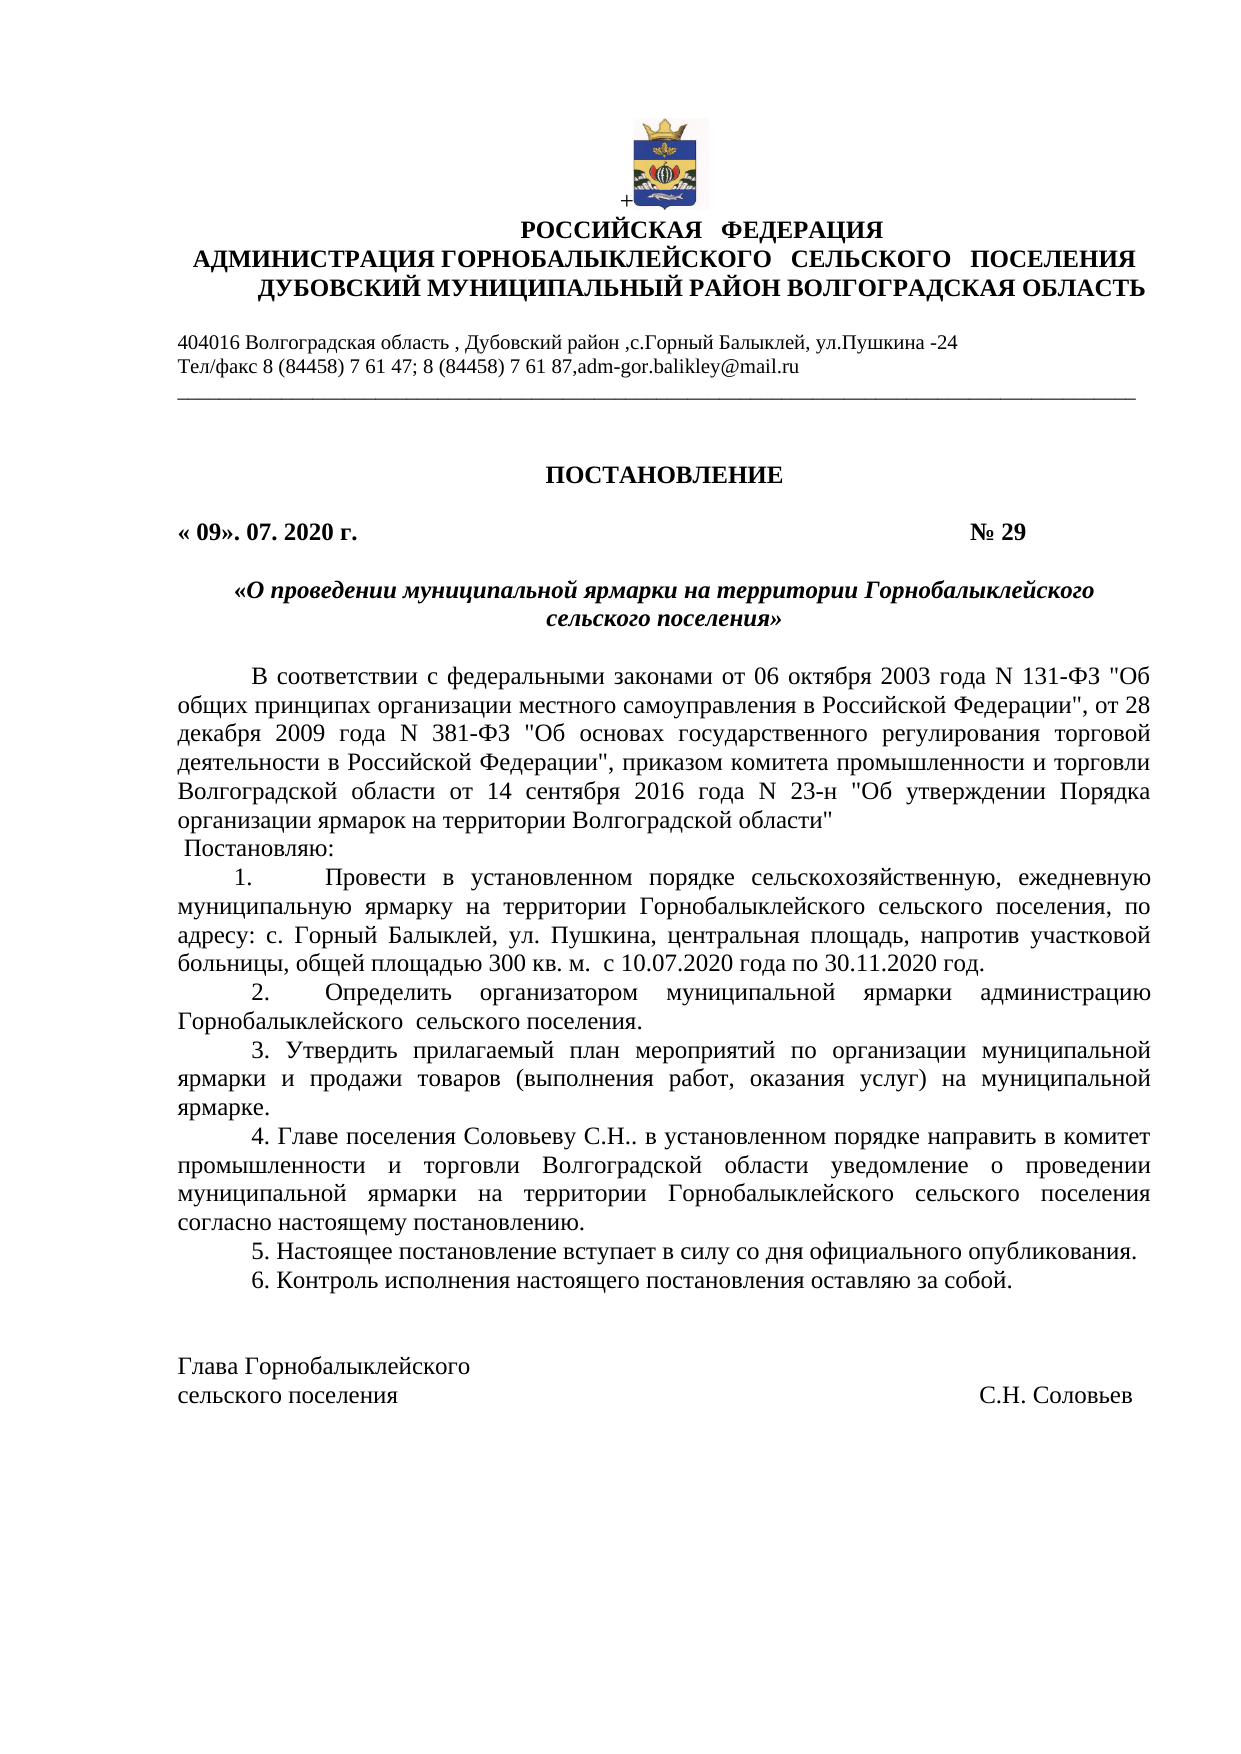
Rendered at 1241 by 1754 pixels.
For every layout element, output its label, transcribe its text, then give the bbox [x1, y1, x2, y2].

text 6. Контроль исполнения настоящего постановления оставляю за собой. [177, 1265, 1152, 1293]
text В соответствии с федеральными законами от 06 октября 2003 года N 131-ФЗ "Об общих принципах организации местного самоуправления в Российской Федерации", от 28 декабря 2009 года N 381-ФЗ "Об основах государственного регулирования торговой деятельности в Российской Федерации", приказом комитета промышленности и торговли Волгоградской области от 14 сентября 2016 года N 23-н "Об утверждении Порядка организации ярмарок на территории Волгоградской области" [177, 661, 1152, 833]
text 1. Провести в установленном порядке сельскохозяйственную, ежедневную муниципальную ярмарку на территории Горнобалыклейского сельского поселения, по адресу: с. Горный Балыклей, ул. Пушкина, центральная площадь, напротив участковой больницы, общей площадью 300 кв. м. с 10.07.2020 года по 30.11.2020 год. [177, 862, 1152, 977]
text 3. Утвердить прилагаемый план мероприятий по организации муниципальной ярмарки и продажи товаров (выполнения работ, оказания услуг) на муниципальной ярмарке. [177, 1035, 1152, 1121]
text 404016 Волгоградская область , Дубовский район ,с.Горный Балыклей, ул.Пушкина -24 [177, 330, 1152, 354]
text АДМИНИСТРАЦИЯ ГОРНОБАЛЫКЛЕЙСКОГО СЕЛЬСКОГО ПОСЕЛЕНИЯ [177, 244, 1152, 273]
text ПОСТАНОВЛЕНИЕ [177, 460, 1152, 488]
text «О проведении муниципальной ярмарки на территории Горнобалыклейского [177, 575, 1152, 603]
picture [633, 118, 710, 210]
text 4. Главе поселения Соловьеву С.Н.. в установленном порядке направить в комитет промышленности и торговли Волгоградской области уведомление о проведении муниципальной ярмарки на территории Горнобалыклейского сельского поселения согласно настоящему постановлению. [177, 1121, 1152, 1236]
text сельского поселения» [177, 603, 1152, 632]
text + [177, 118, 1152, 215]
text РОССИЙСКАЯ ФЕДЕРАЦИЯ [222, 215, 1152, 244]
text ДУБОВСКИЙ МУНИЦИПАЛЬНЫЙ РАЙОН ВОЛГОГРАДСКАЯ ОБЛАСТЬ [222, 273, 1152, 301]
text 5. Настоящее постановление вступает в силу со дня официального опубликования. [177, 1236, 1152, 1265]
text Глава Горнобалыклейского [177, 1351, 1152, 1380]
text Постановляю: [177, 833, 1152, 862]
text « 09». 07. 2020 г. № 29 [177, 517, 1152, 546]
text 2. Определить организатором муниципальной ярмарки администрацию Горнобалыклейского сельского поселения. [177, 977, 1152, 1035]
text ____________________________________________________________________________________________ [177, 378, 1152, 402]
text сельского поселения С.Н. Соловьев [177, 1380, 1152, 1408]
text Тел/факс 8 (84458) 7 61 47; 8 (84458) 7 61 87,adm-gor.balikley@mail.ru [177, 354, 1152, 378]
